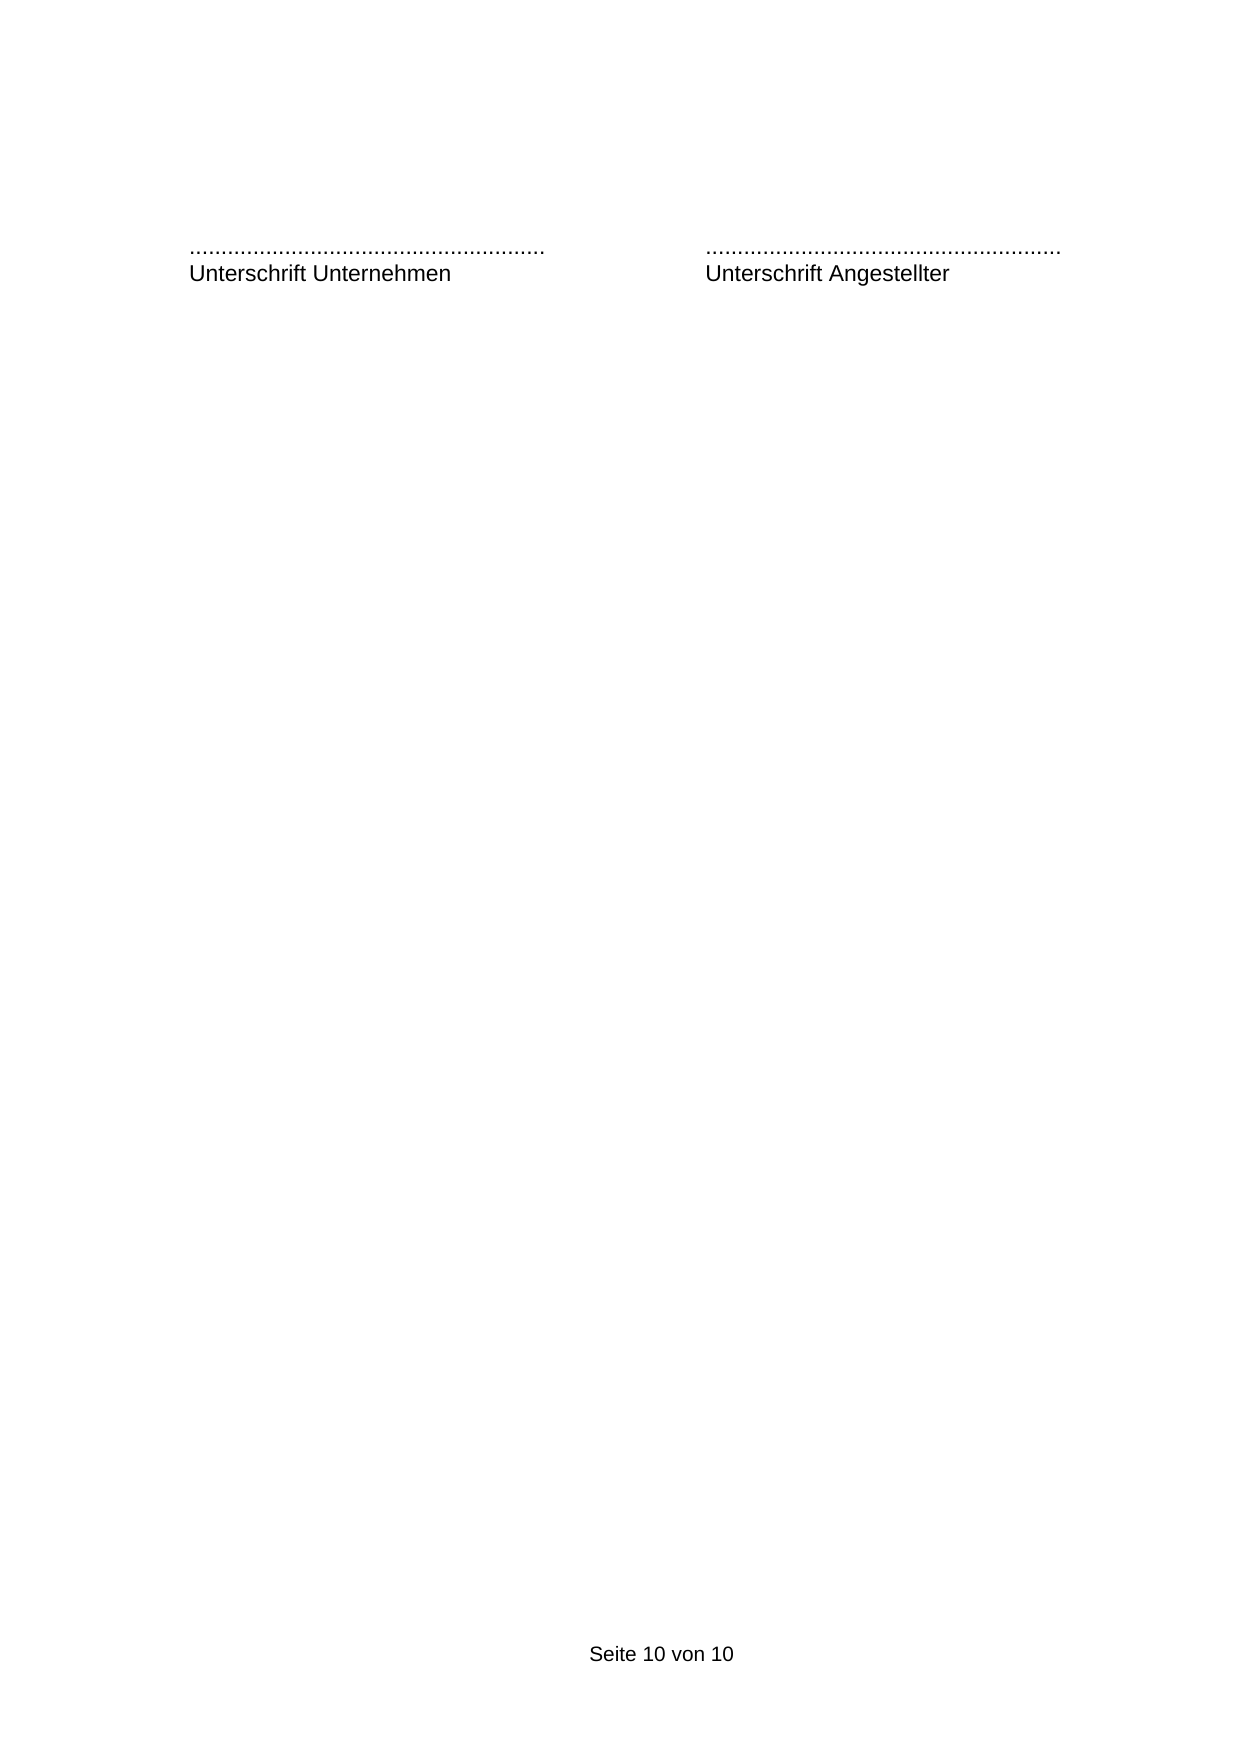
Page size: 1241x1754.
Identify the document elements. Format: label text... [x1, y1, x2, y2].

text ........................................................ ........................................................ Unterschrift Unternehmen Unterschrift Angestellter [189, 233, 1134, 286]
